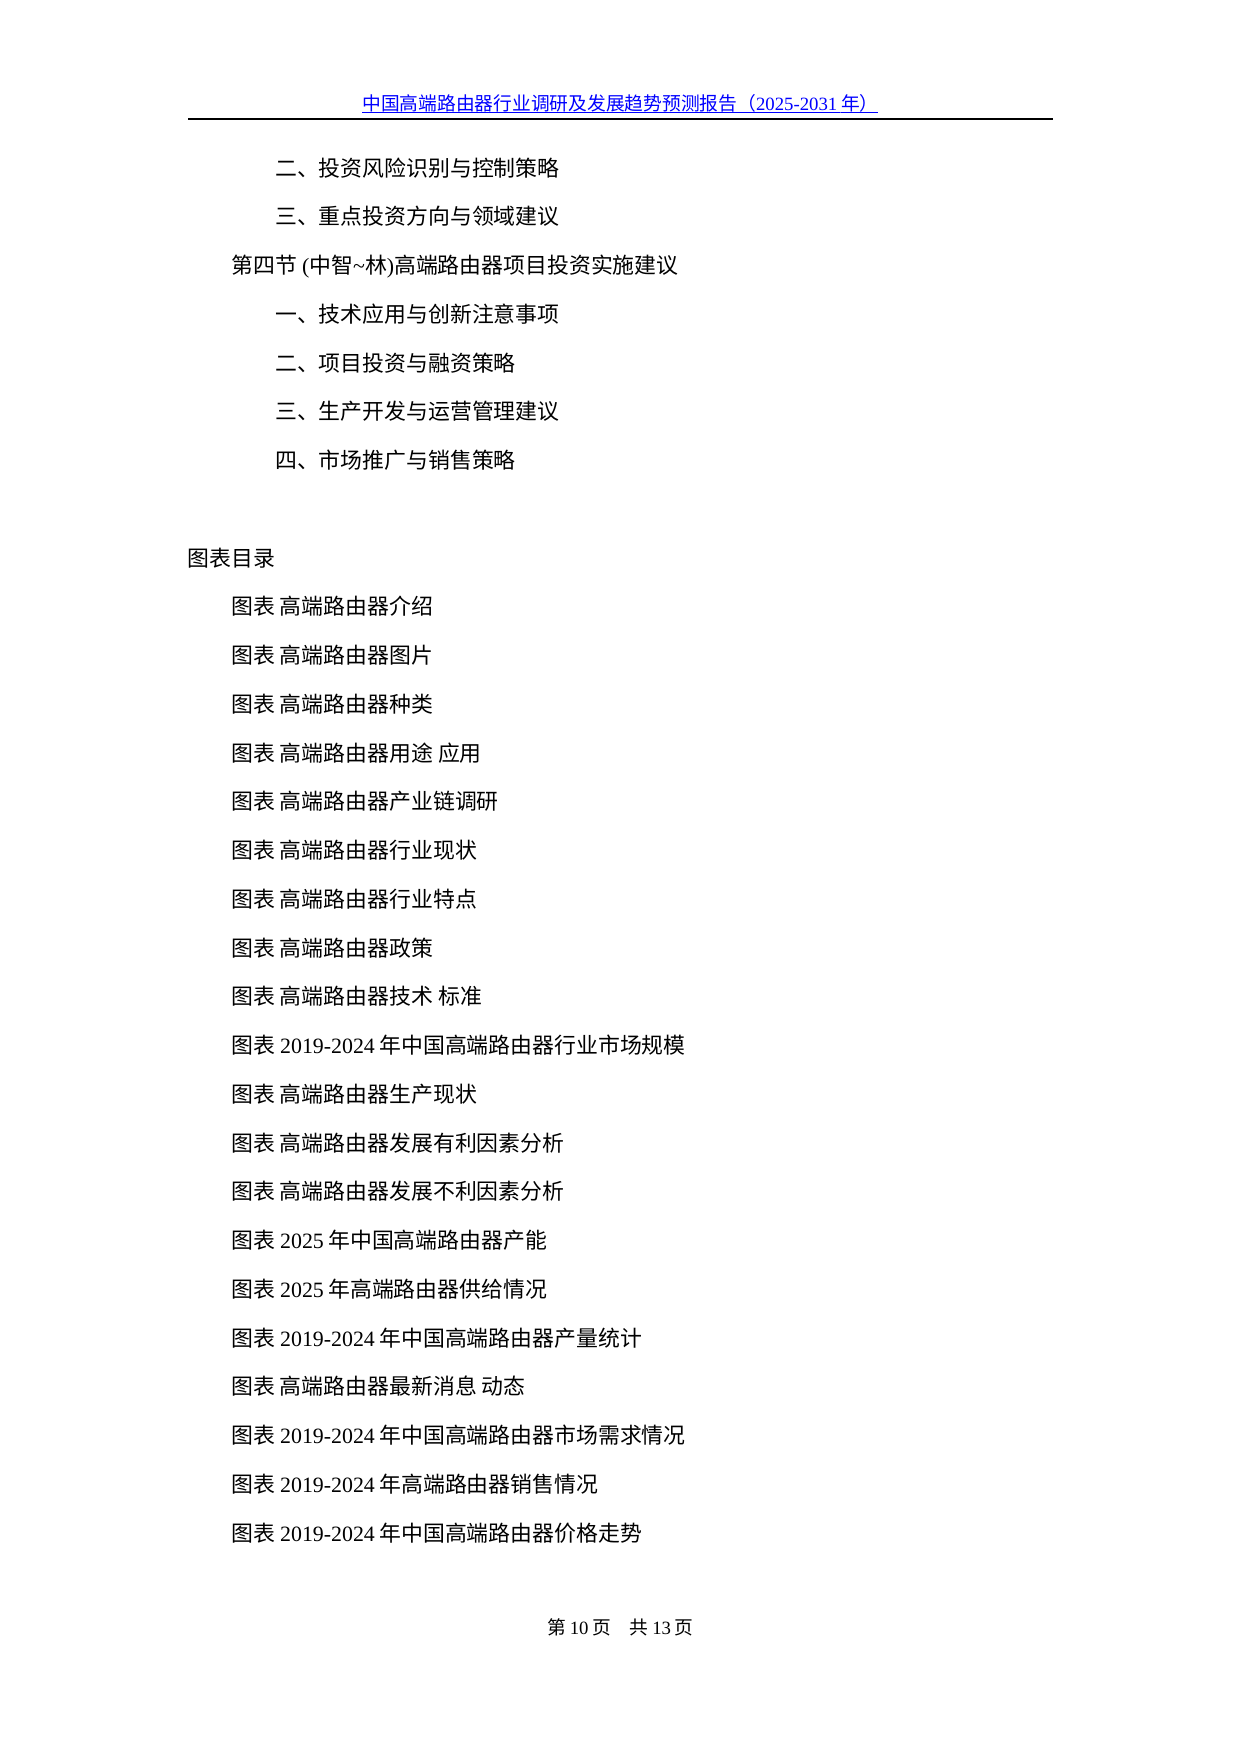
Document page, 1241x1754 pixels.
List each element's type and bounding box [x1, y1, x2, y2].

text [187, 150, 1053, 1548]
